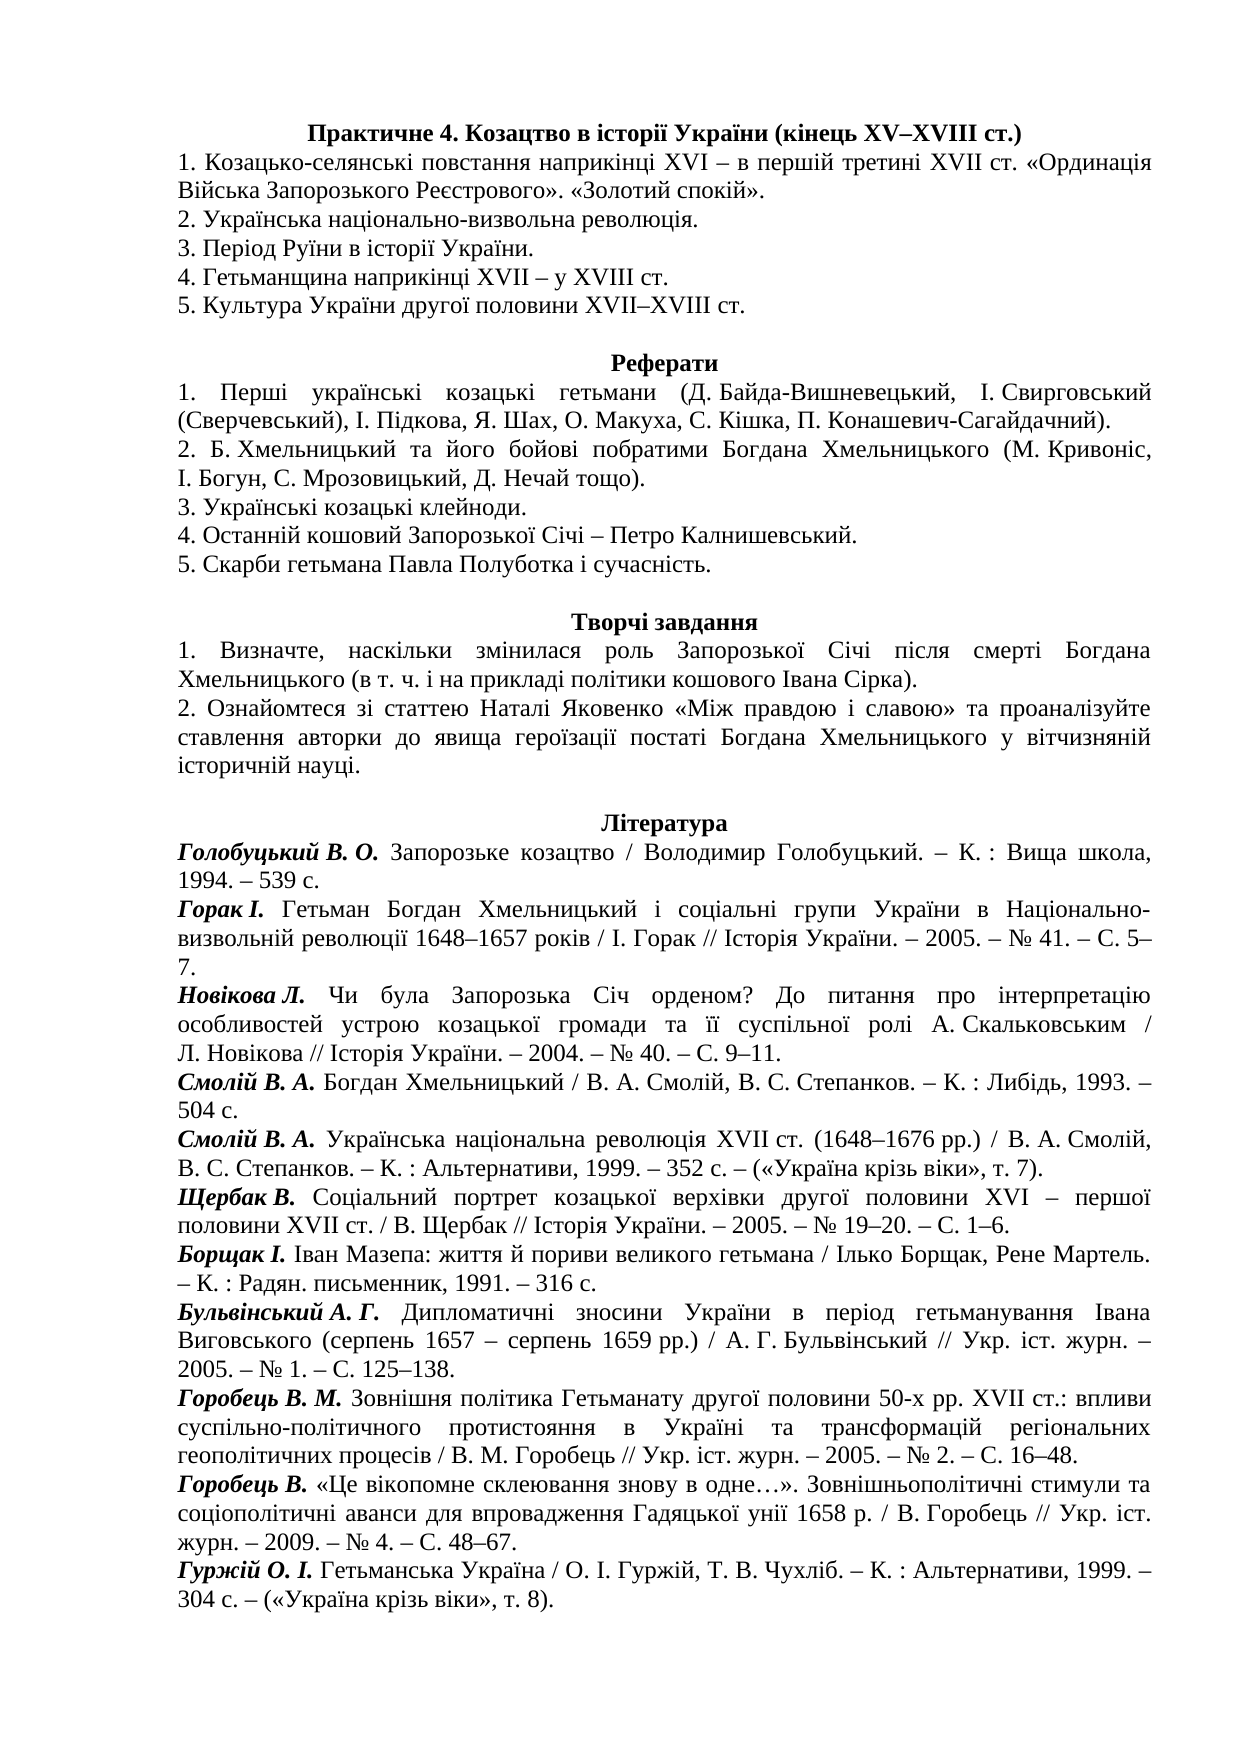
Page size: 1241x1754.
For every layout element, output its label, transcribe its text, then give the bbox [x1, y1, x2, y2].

text 4. Останній кошовий Запорозької Січі – Петро Калнишевський. [177, 521, 1152, 549]
text Горобець В. М. Зовнішня політика Гетьманату другої половини 50-х рр. ХVІІ ст.: впливи суспільно-політичного протистояння в Україні та трансформацій регіональних геополітичних процесів / В. М. Горобець // Укр. іст. журн. – 2005. – № 2. – С. 16–48. [177, 1383, 1152, 1469]
text 3. Українські козацькі клейноди. [177, 492, 1152, 521]
text Горобець В. «Це вікопомне склеювання знову в одне…». Зовнішньополітичні стимули та соціополітичні аванси для впровадження Гадяцької унії 1658 р. / В. Горобець // Укр. іст. журн. – 2009. – № 4. – С. 48–67. [177, 1469, 1152, 1556]
text Щербак В. Соціальний портрет козацької верхівки другої половини ХVІ – першої половини ХVІІ ст. / В. Щербак // Історія України. – 2005. – № 19–20. – С. 1–6. [177, 1182, 1152, 1239]
text 1. Перші українські козацькі гетьмани (Д. Байда-Вишневецький, І. Свирговський (Сверчевський), І. Підкова, Я. Шах, О. Макуха, С. Кішка, П. Конашевич-Сагайдачний). [177, 377, 1152, 434]
text Реферати [177, 348, 1152, 377]
text 2. Б. Хмельницький та його бойові побратими Богдана Хмельницького (М. Кривоніс, І. Богун, С. Мрозовицький, Д. Нечай тощо). [177, 434, 1152, 492]
text 2. Ознайомтеся зі статтею Наталі Яковенко «Між правдою і славою» та проаналізуйте ставлення авторки до явища героїзації постаті Богдана Хмельницького у вітчизняній історичній науці. [177, 693, 1152, 779]
text Горак І. Гетьман Богдан Хмельницький і соціальні групи України в Національно-визвольній революції 1648–1657 років / І. Горак // Історія України. – 2005. – № 41. – С. 5–7. [177, 894, 1152, 981]
text Новікова Л. Чи була Запорозька Січ орденом? До питання про інтерпретацію особливостей устрою козацької громади та її суспільної ролі А. Скальковським / Л. Новікова // Історія України. – 2004. – № 40. – С. 9–11. [177, 981, 1152, 1067]
text 2. Українська національно-визвольна революція. [177, 204, 1152, 233]
text Практичне 4. Козацтво в історії України (кінець ХV–ХVІІІ ст.) [177, 118, 1152, 147]
text Смолій В. А. Українська національна революція ХVІІ ст. (1648–1676 рр.) / В. А. Смолій, В. С. Степанков. – К. : Альтернативи, 1999. – 352 с. – («Україна крізь віки», т. 7). [177, 1124, 1152, 1182]
text Борщак І. Іван Мазепа: життя й пориви великого гетьмана / Ілько Борщак, Рене Мартель. – К. : Радян. письменник, 1991. – 316 с. [177, 1239, 1152, 1297]
text 4. Гетьманщина наприкінці ХVІІ – у ХVІІІ ст. [177, 262, 1152, 291]
text 1. Визначте, наскільки змінилася роль Запорозької Січі після смерті Богдана Хмельницького (в т. ч. і на прикладі політики кошового Івана Сірка). [177, 636, 1152, 693]
text 1. Козацько-селянські повстання наприкінці ХVІ – в першій третині ХVІІ ст. «Ординація Війська Запорозького Реєстрового». «Золотий спокій». [177, 147, 1152, 204]
text Смолій В. А. Богдан Хмельницький / В. А. Смолій, В. С. Степанков. – К. : Либідь, 1993. – 504 с. [177, 1067, 1152, 1124]
text Голобуцький В. О. Запорозьке козацтво / Володимир Голобуцький. – К. : Вища школа, 1994. – 539 с. [177, 837, 1152, 894]
text Гуржій О. І. Гетьманська Україна / О. І. Гуржій, Т. В. Чухліб. – К. : Альтернативи, 1999. – 304 с. – («Україна крізь віки», т. 8). [177, 1556, 1152, 1613]
text 5. Культура України другої половини ХVІІ–ХVІІІ ст. [177, 291, 1152, 319]
text Бульвінський А. Г. Дипломатичні зносини України в період гетьманування Івана Виговського (серпень 1657 – серпень 1659 рр.) / А. Г. Бульвінський // Укр. іст. журн. – 2005. – № 1. – С. 125–138. [177, 1297, 1152, 1383]
text 3. Період Руїни в історії України. [177, 233, 1152, 262]
text 5. Скарби гетьмана Павла Полуботка і сучасність. [177, 549, 1152, 578]
text Література [177, 808, 1152, 837]
text Творчі завдання [177, 607, 1152, 636]
